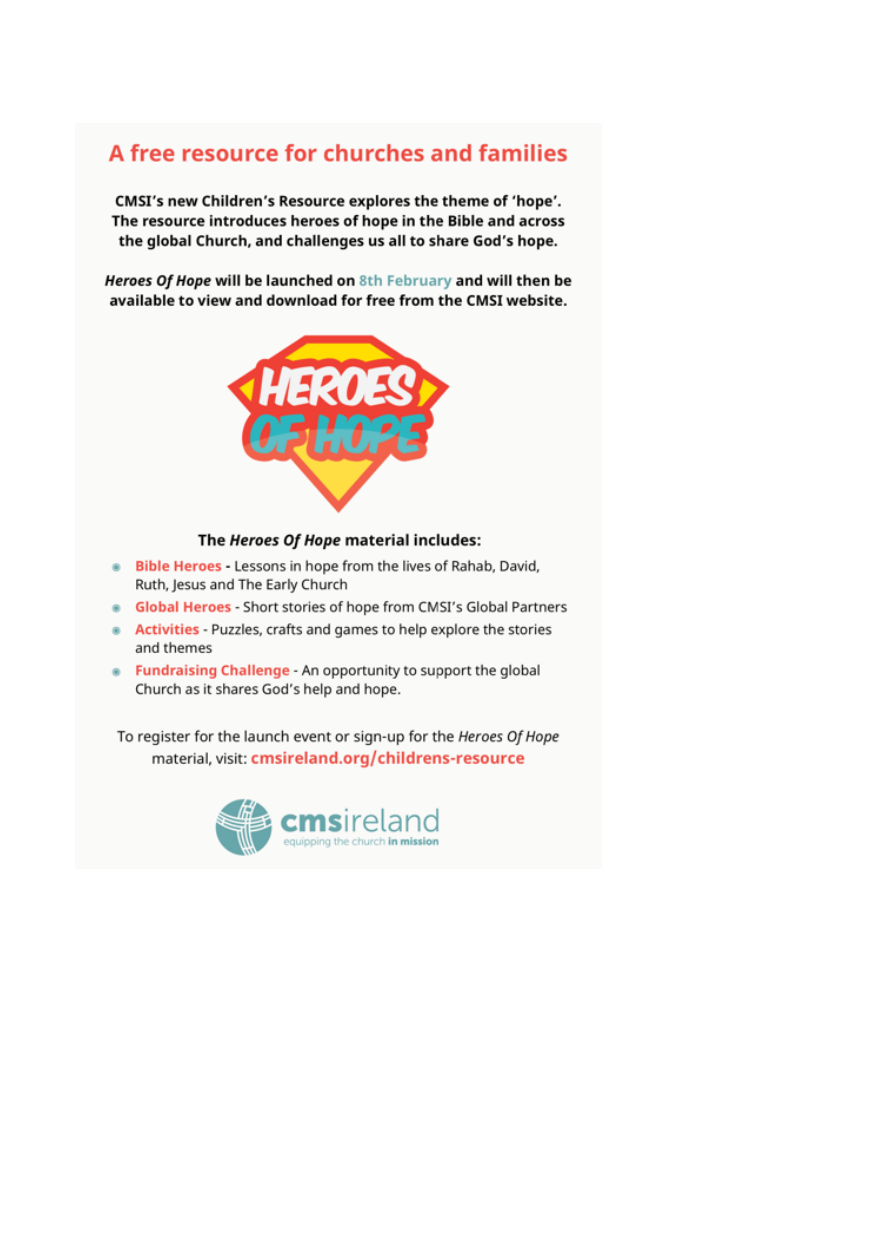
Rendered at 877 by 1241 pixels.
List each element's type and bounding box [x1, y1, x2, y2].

picture [75, 123, 602, 869]
